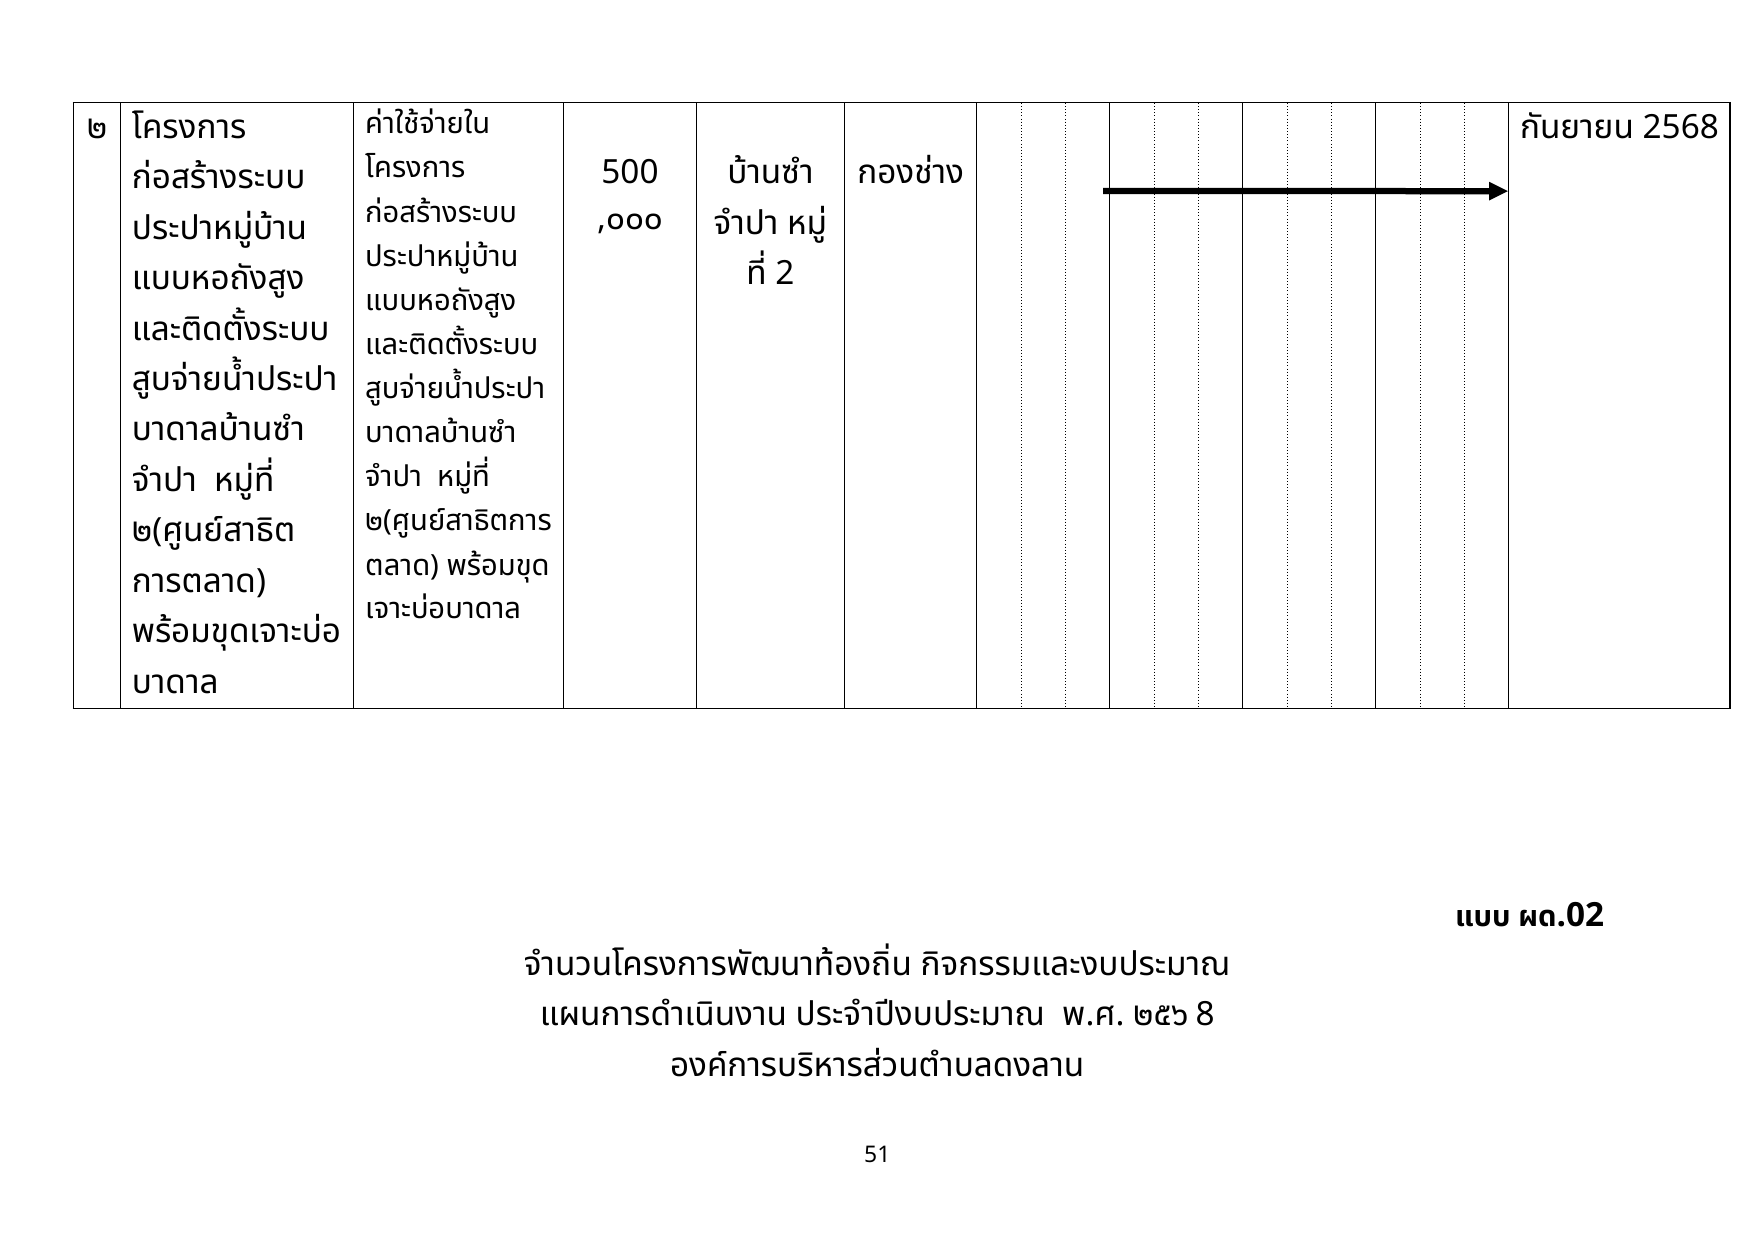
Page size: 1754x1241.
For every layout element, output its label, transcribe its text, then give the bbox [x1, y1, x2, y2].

table_cell กันยายน 2568 [1509, 103, 1729, 708]
table_cell ๒ [74, 103, 120, 708]
table_cell [1464, 192, 1508, 708]
table_cell โครงการก่อสร้างระบบประปาหมู่บ้านแบบหอถังสูงและติดตั้งระบบสูบจ่ายน้ำประปาบาดาลบ้านซำจำปา หมู่ที่ ๒(ศูนย์สาธิตการตลาด) พร้อมขุดเจาะบ่อบาดาล [121, 103, 353, 708]
table_cell [1199, 195, 1242, 708]
table_cell [1420, 103, 1464, 188]
table_cell [1331, 195, 1375, 708]
table_cell [1376, 103, 1420, 188]
table_cell [1021, 103, 1066, 708]
table_cell [1066, 103, 1109, 708]
table_cell [1110, 195, 1154, 708]
table_cell 500,๐๐๐ [564, 103, 696, 708]
table_cell กองช่าง [845, 103, 976, 708]
table_cell [1154, 103, 1198, 187]
table_cell [1287, 103, 1331, 187]
table_cell [1243, 195, 1287, 708]
table_cell [977, 103, 1021, 708]
table_cell [1464, 103, 1508, 190]
table_cell [1243, 103, 1287, 187]
table_cell [1376, 195, 1420, 708]
text จำนวนโครงการพัฒนาท้องถิ่น กิจกรรมและงบประมาณ [150, 940, 1604, 990]
text แบบ ผด.02 [150, 891, 1604, 940]
table_cell [1420, 195, 1464, 708]
table_cell [1110, 103, 1154, 187]
table_cell [1331, 103, 1375, 187]
text องค์การบริหารส่วนตำบลดงลาน [150, 1041, 1604, 1091]
table_cell [1287, 195, 1331, 708]
text แผนการดำเนินงาน ประจำปีงบประมาณ พ.ศ. ๒๕๖8 [150, 990, 1604, 1041]
table_cell [1154, 195, 1198, 708]
table_cell [1199, 103, 1242, 187]
table_cell ค่าใช้จ่ายในโครงการก่อสร้างระบบประปาหมู่บ้านแบบหอถังสูงและติดตั้งระบบสูบจ่ายน้ำประปาบาดาลบ้านซำจำปา หมู่ที่ ๒(ศูนย์สาธิตการตลาด) พร้อมขุดเจาะบ่อบาดาล [354, 103, 563, 708]
table_cell บ้านซำจำปา หมู่ที่ 2 [697, 103, 844, 708]
